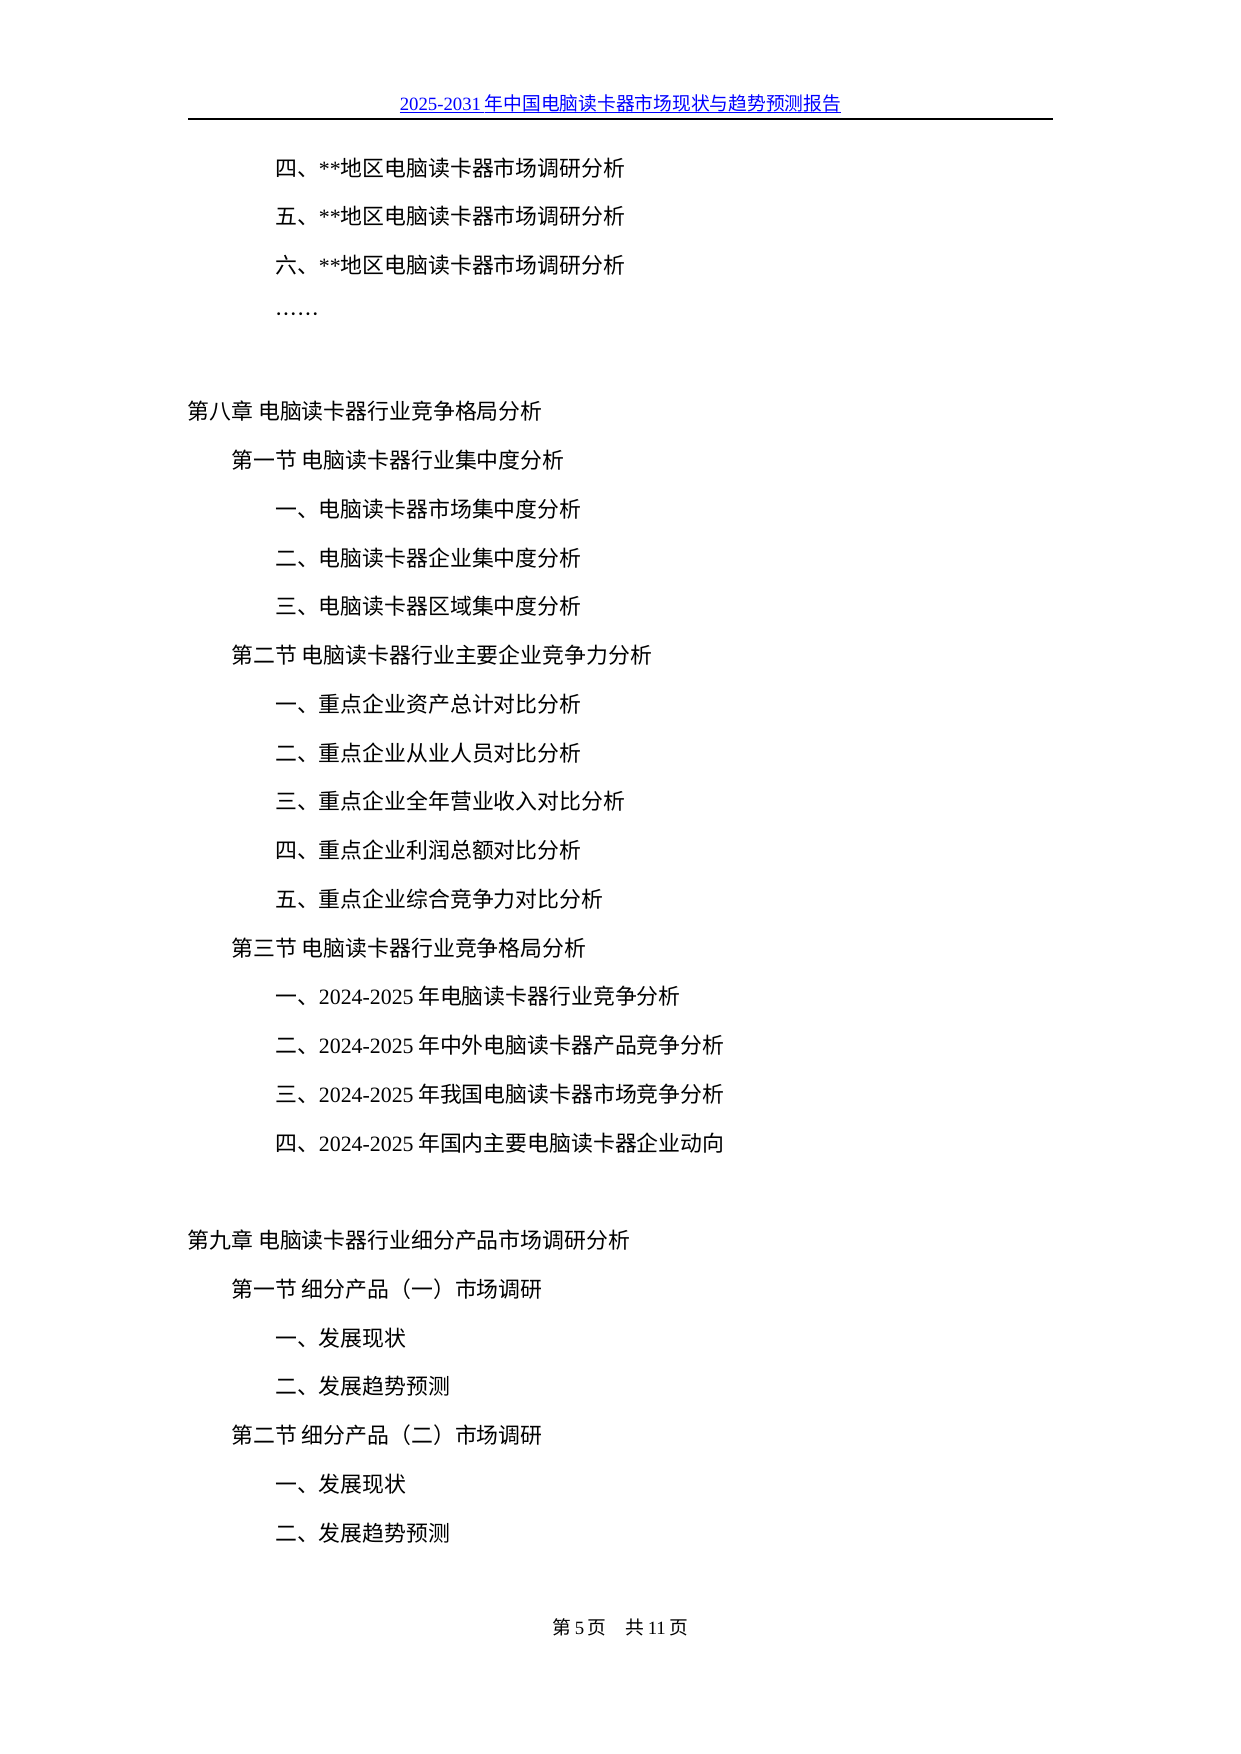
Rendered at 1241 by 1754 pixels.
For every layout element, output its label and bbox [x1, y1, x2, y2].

text [187, 150, 1053, 1548]
